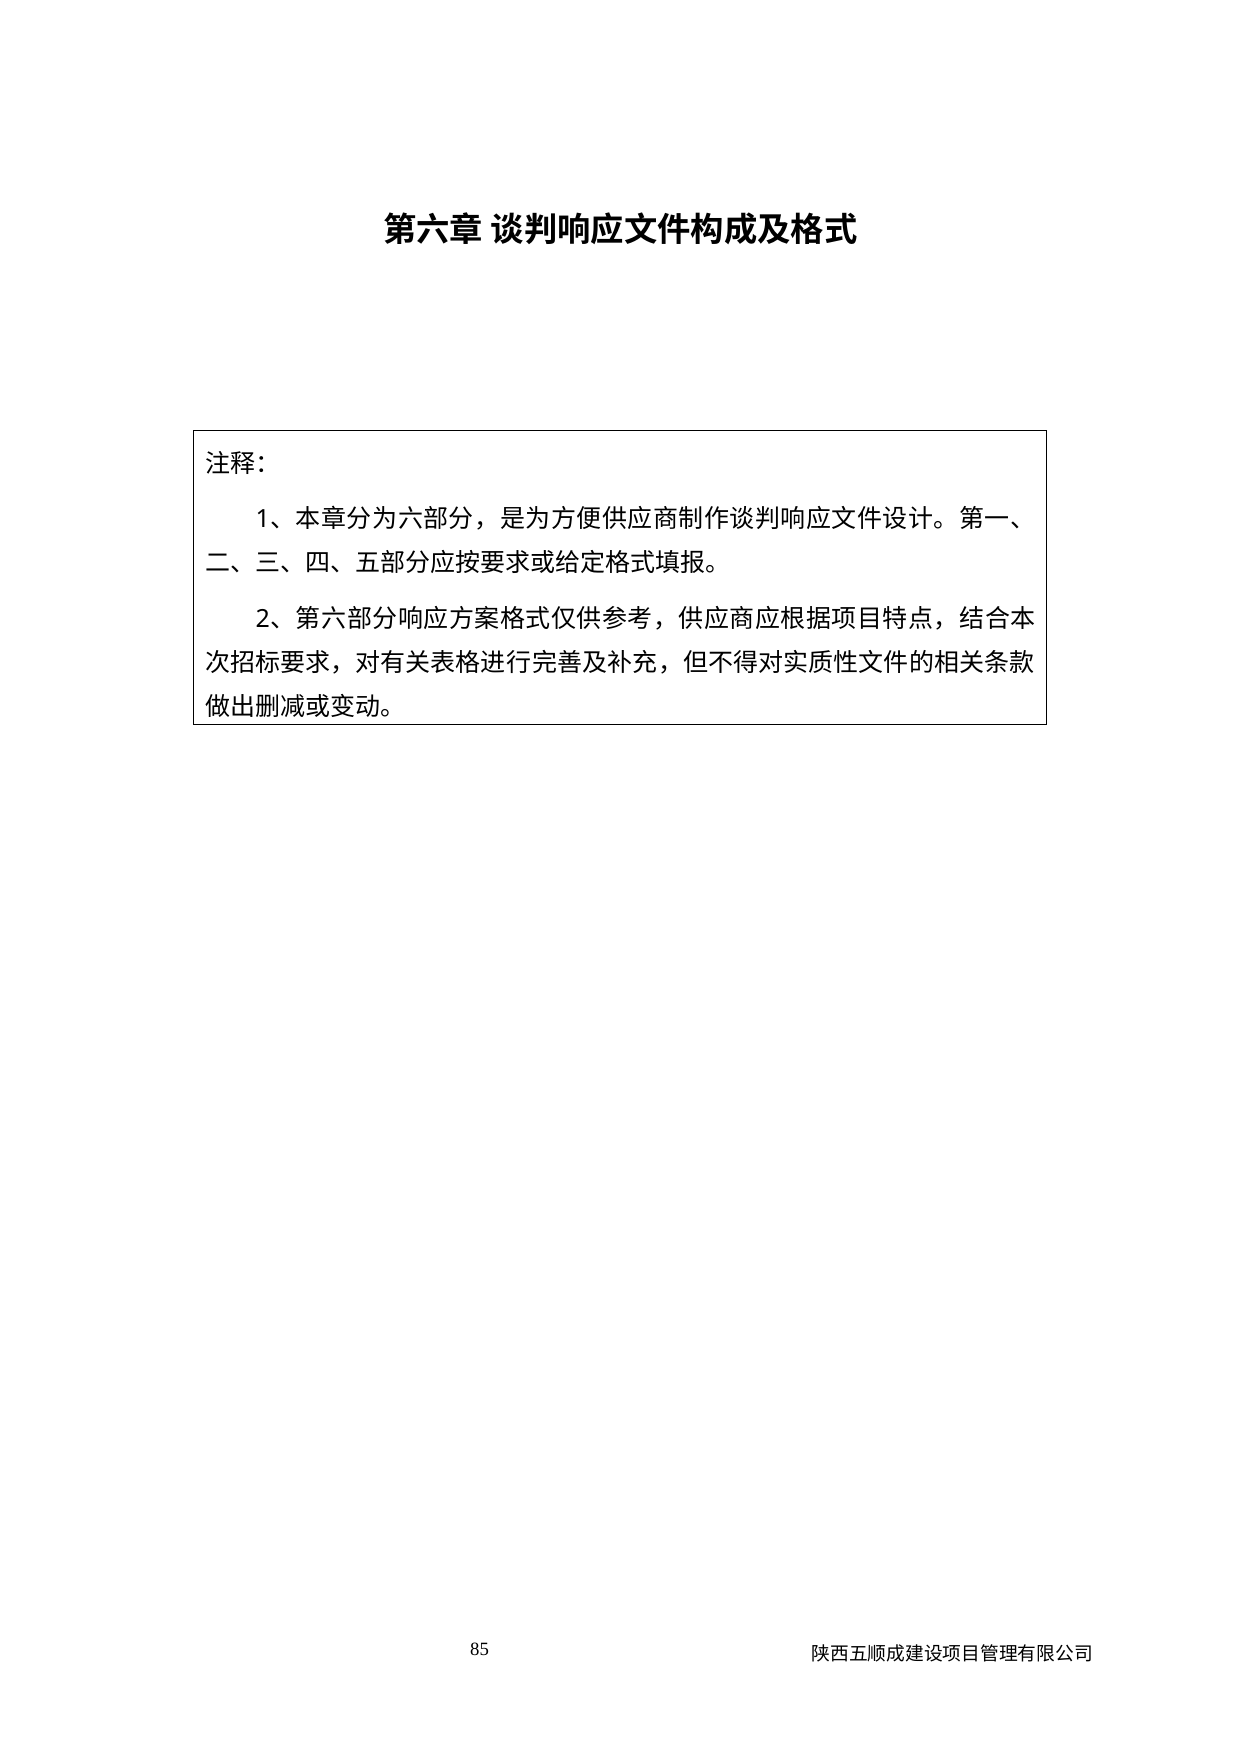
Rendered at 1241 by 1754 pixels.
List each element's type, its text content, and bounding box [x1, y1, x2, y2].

subtitle 第六章 谈判响应文件构成及格式 [152, 202, 1088, 251]
table_header 注释： 1、本章分为六部分，是为方便供应商制作谈判响应文件设计。第一、二、三、四、五部分应按要求或给定格式填报。 2、第六部分响应方案格式仅供参考，供应商应根据项目特点，结合本次招标要求，对有关表格进行完善及补充，但不得对实质性文件的相关条款做出删减或变动。 [194, 431, 1046, 724]
